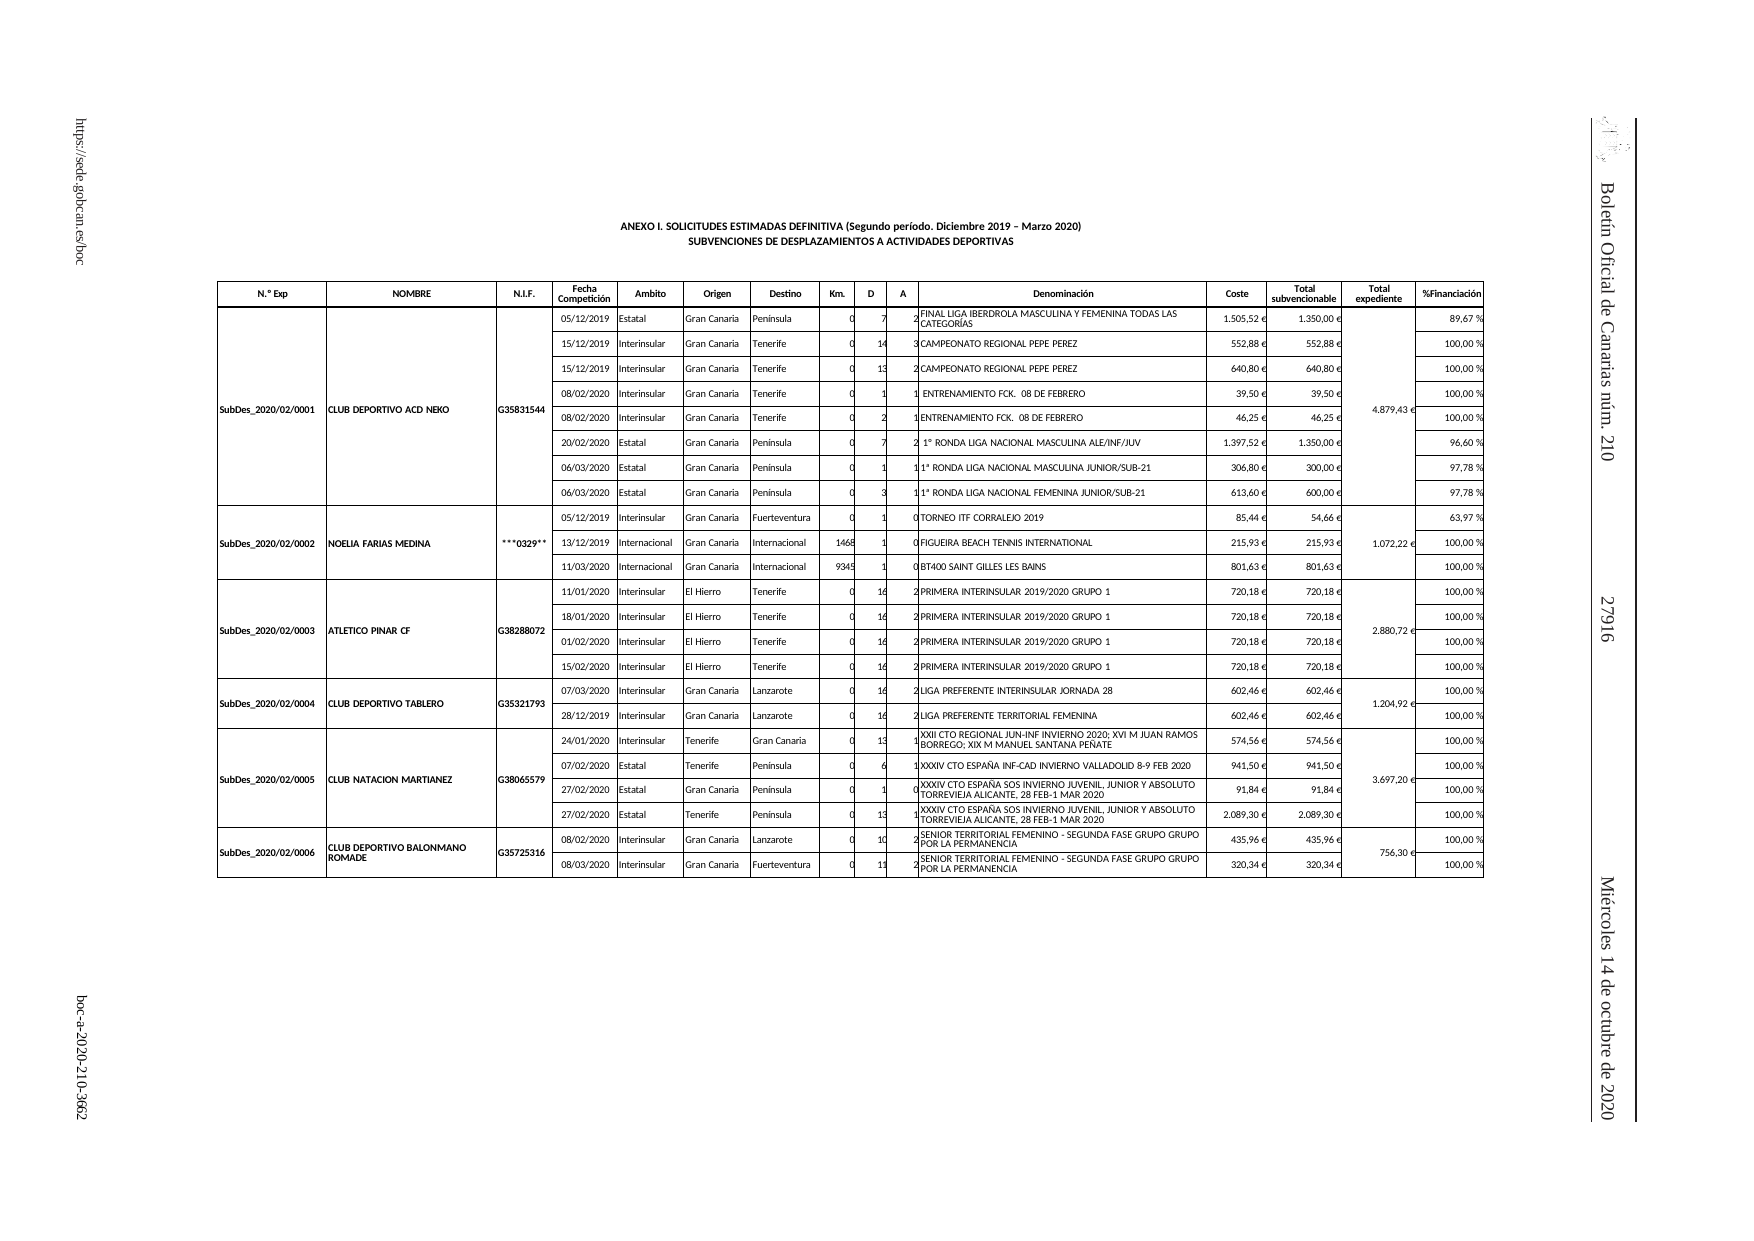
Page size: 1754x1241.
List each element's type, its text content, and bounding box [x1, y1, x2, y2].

table_cell Internacional [618, 555, 683, 579]
table_cell 100,00 % [1416, 357, 1483, 381]
text ANEXO I. SOLICITUDES ESTIMADAS DEFINITIVA (Segundo período. Diciembre 2019 – Marzo 2020) SUBVENCIONES DE DESPLAZAMIENTOS A ACTIVIDADES DEPORTIVAS [589, 219, 1113, 248]
table_cell Gran Canaria [684, 704, 750, 728]
table_cell Lanzarote [751, 704, 819, 728]
table_cell G35831544 [497, 308, 552, 505]
table_cell Interinsular [618, 332, 683, 356]
table_cell 2 [887, 679, 918, 703]
table_cell 1 [887, 456, 918, 480]
table_cell Península [751, 456, 819, 480]
table_cell 24/01/2020 [553, 729, 617, 753]
table_header Fecha Competición [553, 282, 617, 306]
table_cell 11/01/2020 [553, 580, 617, 604]
table_cell 2 [887, 605, 918, 629]
table_cell 720,18 € [1267, 580, 1341, 604]
table_cell Península [751, 308, 819, 331]
table_cell 07/02/2020 [553, 754, 617, 777]
table_cell CLUB NATACION MARTIANEZ [327, 729, 496, 827]
table_cell 2.089,30 € [1207, 803, 1266, 827]
table_cell 0 [820, 407, 854, 430]
table_header N.I.F. [497, 282, 552, 306]
table_cell 640,80 € [1207, 357, 1266, 381]
table_cell 05/12/2019 [553, 308, 617, 331]
table_cell Tenerife [751, 357, 819, 381]
table_header Coste [1207, 282, 1266, 306]
table_cell 1.397,52 € [1207, 431, 1266, 455]
table_cell 0 [820, 456, 854, 480]
table_cell 05/12/2019 [553, 506, 617, 529]
table_header Total subvencionable [1267, 282, 1341, 306]
table_cell Interinsular [618, 506, 683, 529]
table_cell 100,00 % [1416, 407, 1483, 430]
table_cell 100,00 % [1416, 754, 1483, 777]
table_cell 7 [855, 431, 886, 455]
table_cell 100,00 % [1416, 803, 1483, 827]
table_cell 100,00 % [1416, 679, 1483, 703]
table_cell 0 [820, 580, 854, 604]
table_cell 640,80 € [1267, 357, 1341, 381]
table_cell NOELIA FARIAS MEDINA [327, 506, 496, 579]
table_cell LIGA PREFERENTE TERRITORIAL FEMENINA [919, 704, 1206, 728]
table_cell 320,34 € [1267, 853, 1341, 877]
table_cell SubDes_2020/02/0003 [218, 580, 326, 678]
table_cell 0 [887, 555, 918, 579]
table_cell 0 [820, 729, 854, 753]
table_cell 97,78 % [1416, 481, 1483, 505]
table_cell 100,00 % [1416, 332, 1483, 356]
table_cell 720,18 € [1267, 655, 1341, 678]
table_cell 06/03/2020 [553, 481, 617, 505]
table_cell 1 [887, 407, 918, 430]
table_cell 1 [855, 531, 886, 554]
table_cell G38065579 [497, 729, 552, 827]
table_cell SubDes_2020/02/0001 [218, 308, 326, 505]
table_cell 28/12/2019 [553, 704, 617, 728]
table_cell 2 [887, 308, 918, 331]
table_cell 20/02/2020 [553, 431, 617, 455]
table_cell 720,18 € [1267, 605, 1341, 629]
table_cell 1.204,92 € [1342, 679, 1415, 728]
table_cell 08/03/2020 [553, 853, 617, 877]
table_cell 6 [855, 754, 886, 777]
table_cell G35725316 [497, 828, 552, 877]
table_cell 100,00 % [1416, 555, 1483, 579]
table_cell 10 [855, 828, 886, 852]
table_cell 100,00 % [1416, 630, 1483, 653]
table_cell 1 [887, 481, 918, 505]
table_cell Tenerife [751, 655, 819, 678]
table_cell 85,44 € [1207, 506, 1266, 529]
table_cell Gran Canaria [684, 679, 750, 703]
table_cell 1.505,52 € [1207, 308, 1266, 331]
table_cell 2 [855, 407, 886, 430]
table_cell El Hierro [684, 580, 750, 604]
table_cell CLUB DEPORTIVO BALONMANO ROMADE [327, 828, 496, 877]
table_cell 0 [820, 655, 854, 678]
table_cell 0 [820, 357, 854, 381]
table_cell Tenerife [751, 580, 819, 604]
table_cell 0 [820, 506, 854, 529]
table_cell 801,63 € [1267, 555, 1341, 579]
table_cell Península [751, 803, 819, 827]
table_cell Península [751, 779, 819, 802]
table_cell Gran Canaria [684, 332, 750, 356]
table_header Km. [820, 282, 854, 306]
table_cell Fuerteventura [751, 506, 819, 529]
table_cell 0 [887, 506, 918, 529]
table_cell Tenerife [751, 605, 819, 629]
table_header %Financiación [1416, 282, 1483, 306]
table_cell G38288072 [497, 580, 552, 678]
table_cell 600,00 € [1267, 481, 1341, 505]
table_header Total expediente [1342, 282, 1415, 306]
table_cell 06/03/2020 [553, 456, 617, 480]
table_cell XXXIV CTO ESPAÑA INF‐CAD INVIERNO VALLADOLID 8‐9 FEB 2020 [919, 754, 1206, 777]
table_cell Interinsular [618, 655, 683, 678]
table_cell 0 [887, 531, 918, 554]
table_cell Tenerife [684, 803, 750, 827]
table_cell 13 [855, 357, 886, 381]
table_cell 4.879,43 € [1342, 308, 1415, 505]
table_cell ATLETICO PINAR CF [327, 580, 496, 678]
table_cell ***0329** [497, 506, 552, 579]
table_cell Fuerteventura [751, 853, 819, 877]
table_cell 39,50 € [1267, 382, 1341, 406]
table_cell 96,60 % [1416, 431, 1483, 455]
table_cell 0 [820, 704, 854, 728]
table_cell SENIOR TERRITORIAL FEMENINO ‐ SEGUNDA FASE GRUPO GRUPO POR LA PERMANENCIA [919, 853, 1206, 877]
table_cell 2 [887, 828, 918, 852]
table_cell Interinsular [618, 828, 683, 852]
table_cell 2 [887, 580, 918, 604]
table_cell 1 [855, 506, 886, 529]
table_cell 08/02/2020 [553, 382, 617, 406]
table_cell 552,88 € [1207, 332, 1266, 356]
table_cell 0 [820, 630, 854, 653]
table_cell 16 [855, 605, 886, 629]
table_cell 720,18 € [1207, 605, 1266, 629]
table_cell PRIMERA INTERINSULAR 2019/2020 GRUPO 1 [919, 655, 1206, 678]
table_cell Estatal [618, 308, 683, 331]
table_cell 552,88 € [1267, 332, 1341, 356]
table_cell 1.350,00 € [1267, 431, 1341, 455]
table_cell 46,25 € [1267, 407, 1341, 430]
table_cell 0 [820, 754, 854, 777]
table_cell 0 [820, 481, 854, 505]
table_cell Lanzarote [751, 679, 819, 703]
picture [1595, 116, 1631, 162]
table_cell 100,00 % [1416, 704, 1483, 728]
table_cell Gran Canaria [684, 382, 750, 406]
table_cell 100,00 % [1416, 655, 1483, 678]
table_header NOMBRE [327, 282, 496, 306]
table_header Origen [684, 282, 750, 306]
table_cell 1ª RONDA LIGA NACIONAL FEMENINA JUNIOR/SUB‐21 [919, 481, 1206, 505]
table_cell El Hierro [684, 605, 750, 629]
table_cell Estatal [618, 779, 683, 802]
table_cell 13 [855, 729, 886, 753]
table_cell 16 [855, 580, 886, 604]
table_cell 63,97 % [1416, 506, 1483, 529]
table_cell 613,60 € [1207, 481, 1266, 505]
table_cell 0 [820, 332, 854, 356]
table_cell 16 [855, 655, 886, 678]
table_cell 91,84 € [1267, 779, 1341, 802]
table_cell TORNEO ITF CORRALEJO 2019 [919, 506, 1206, 529]
table_cell 0 [820, 679, 854, 703]
table_cell Península [751, 754, 819, 777]
table_cell 16 [855, 630, 886, 653]
table_cell 1 [887, 754, 918, 777]
table_cell 07/03/2020 [553, 679, 617, 703]
table_cell XXII CTO REGIONAL JUN‐INF INVIERNO 2020; XVI M JUAN RAMOS BORREGO; XIX M MANUEL SANTANA PEÑATE [919, 729, 1206, 753]
table_cell 0 [820, 779, 854, 802]
table_cell LIGA PREFERENTE INTERINSULAR JORNADA 28 [919, 679, 1206, 703]
table_cell Interinsular [618, 605, 683, 629]
table_cell 0 [820, 605, 854, 629]
table_cell Interinsular [618, 407, 683, 430]
table_cell 100,00 % [1416, 828, 1483, 852]
table_cell Gran Canaria [684, 481, 750, 505]
table_cell Gran Canaria [684, 456, 750, 480]
table_cell Tenerife [751, 630, 819, 653]
table_cell Estatal [618, 803, 683, 827]
table_cell CAMPEONATO REGIONAL PEPE PEREZ [919, 357, 1206, 381]
table_cell 602,46 € [1267, 679, 1341, 703]
table_cell Internacional [751, 555, 819, 579]
table_cell 3 [855, 481, 886, 505]
table_cell 2 [887, 357, 918, 381]
table_cell Internacional [751, 531, 819, 554]
table_cell 2.880,72 € [1342, 580, 1415, 678]
table_cell Gran Canaria [684, 555, 750, 579]
table_cell 1ª RONDA LIGA NACIONAL MASCULINA JUNIOR/SUB‐21 [919, 456, 1206, 480]
table_cell 574,56 € [1267, 729, 1341, 753]
table_cell 1.350,00 € [1267, 308, 1341, 331]
table_cell Gran Canaria [684, 431, 750, 455]
table_cell 2 [887, 853, 918, 877]
table_cell Tenerife [684, 754, 750, 777]
table_cell 100,00 % [1416, 779, 1483, 802]
table_cell 0 [887, 779, 918, 802]
table_cell 0 [820, 853, 854, 877]
table_cell Interinsular [618, 729, 683, 753]
table_cell 100,00 % [1416, 382, 1483, 406]
table_cell 574,56 € [1207, 729, 1266, 753]
table_cell 15/02/2020 [553, 655, 617, 678]
table_cell Interinsular [618, 580, 683, 604]
table_cell 0 [820, 431, 854, 455]
table_cell 941,50 € [1267, 754, 1341, 777]
table_cell Estatal [618, 754, 683, 777]
table_cell 100,00 % [1416, 580, 1483, 604]
table_cell 9345 [820, 555, 854, 579]
table_cell Estatal [618, 481, 683, 505]
table_cell 01/02/2020 [553, 630, 617, 653]
table_cell 0 [820, 828, 854, 852]
table_cell 89,67 % [1416, 308, 1483, 331]
table_cell 54,66 € [1267, 506, 1341, 529]
table_cell 941,50 € [1207, 754, 1266, 777]
table_cell 602,46 € [1207, 704, 1266, 728]
table_cell 1 [887, 382, 918, 406]
table_cell 720,18 € [1207, 630, 1266, 653]
table_cell Interinsular [618, 382, 683, 406]
table_cell Interinsular [618, 630, 683, 653]
table_cell 18/01/2020 [553, 605, 617, 629]
table_cell CLUB DEPORTIVO ACD NEKO [327, 308, 496, 505]
table_cell El Hierro [684, 655, 750, 678]
table_cell 97,78 % [1416, 456, 1483, 480]
table_cell 39,50 € [1207, 382, 1266, 406]
table_cell BT400 SAINT GILLES LES BAINS [919, 555, 1206, 579]
table_cell 13/12/2019 [553, 531, 617, 554]
table_cell ENTRENAMIENTO FCK. 08 DE FEBRERO [919, 382, 1206, 406]
table_cell CLUB DEPORTIVO TABLERO [327, 679, 496, 728]
table_cell 215,93 € [1207, 531, 1266, 554]
table_cell 1 [855, 555, 886, 579]
table_cell 602,46 € [1207, 679, 1266, 703]
table_cell Tenerife [751, 407, 819, 430]
table_cell Tenerife [751, 332, 819, 356]
table_cell 720,18 € [1207, 655, 1266, 678]
table_cell 15/12/2019 [553, 332, 617, 356]
table_cell Gran Canaria [684, 407, 750, 430]
table_cell 100,00 % [1416, 729, 1483, 753]
table_cell 1 [855, 779, 886, 802]
table_cell 100,00 % [1416, 531, 1483, 554]
table_cell 7 [855, 308, 886, 331]
table_cell 13 [855, 803, 886, 827]
table_cell Gran Canaria [684, 779, 750, 802]
table_cell SubDes_2020/02/0002 [218, 506, 326, 579]
table_cell 16 [855, 679, 886, 703]
table_cell Gran Canaria [684, 828, 750, 852]
table_cell CAMPEONATO REGIONAL PEPE PEREZ [919, 332, 1206, 356]
table_cell 15/12/2019 [553, 357, 617, 381]
table_cell PRIMERA INTERINSULAR 2019/2020 GRUPO 1 [919, 630, 1206, 653]
table_cell Península [751, 481, 819, 505]
table_cell Internacional [618, 531, 683, 554]
table_cell 0 [820, 803, 854, 827]
table_cell 756,30 € [1342, 828, 1415, 877]
table_cell 720,18 € [1267, 630, 1341, 653]
table_cell 08/02/2020 [553, 407, 617, 430]
table_cell 91,84 € [1207, 779, 1266, 802]
table_cell 215,93 € [1267, 531, 1341, 554]
table_cell 2.089,30 € [1267, 803, 1341, 827]
table_cell 3.697,20 € [1342, 729, 1415, 827]
table_cell PRIMERA INTERINSULAR 2019/2020 GRUPO 1 [919, 605, 1206, 629]
table_cell Estatal [618, 456, 683, 480]
table_cell Tenerife [751, 382, 819, 406]
table_header A [887, 282, 918, 306]
table_cell 11 [855, 853, 886, 877]
table_cell 27/02/2020 [553, 779, 617, 802]
table_header Destino [751, 282, 819, 306]
table_cell 1 [855, 382, 886, 406]
table_cell FIGUEIRA BEACH TENNIS INTERNATIONAL [919, 531, 1206, 554]
table_cell 3 [887, 332, 918, 356]
table_cell XXXIV CTO ESPAÑA SOS INVIERNO JUVENIL, JUNIOR Y ABSOLUTO TORREVIEJA ALICANTE, 28 FEB‐1 MAR 2020 [919, 803, 1206, 827]
table_cell Gran Canaria [684, 531, 750, 554]
table_cell 100,00 % [1416, 605, 1483, 629]
table_cell 46,25 € [1207, 407, 1266, 430]
table_header D [855, 282, 886, 306]
table_cell SubDes_2020/02/0005 [218, 729, 326, 827]
table_cell SENIOR TERRITORIAL FEMENINO ‐ SEGUNDA FASE GRUPO GRUPO POR LA PERMANENCIA [919, 828, 1206, 852]
table_cell Península [751, 431, 819, 455]
table_cell 435,96 € [1207, 828, 1266, 852]
table_header Denominación [919, 282, 1206, 306]
table_cell 1 [855, 456, 886, 480]
table_cell 1 [887, 729, 918, 753]
table_cell 1 [887, 803, 918, 827]
table_cell XXXIV CTO ESPAÑA SOS INVIERNO JUVENIL, JUNIOR Y ABSOLUTO TORREVIEJA ALICANTE, 28 FEB‐1 MAR 2020 [919, 779, 1206, 802]
table_cell 100,00 % [1416, 853, 1483, 877]
table_cell Interinsular [618, 357, 683, 381]
table_cell FINAL LIGA IBERDROLA MASCULINA Y FEMENINA TODAS LAS CATEGORÍAS [919, 308, 1206, 331]
table_cell PRIMERA INTERINSULAR 2019/2020 GRUPO 1 [919, 580, 1206, 604]
table_header Ambito [618, 282, 683, 306]
table_cell 2 [887, 704, 918, 728]
table_cell 306,80 € [1207, 456, 1266, 480]
table_cell 602,46 € [1267, 704, 1341, 728]
table_cell Gran Canaria [684, 853, 750, 877]
table_cell ENTRENAMIENTO FCK. 08 DE FEBRERO [919, 407, 1206, 430]
table_cell G35321793 [497, 679, 552, 728]
table_cell 14 [855, 332, 886, 356]
table_cell Interinsular [618, 853, 683, 877]
table_cell Interinsular [618, 704, 683, 728]
table_cell Gran Canaria [751, 729, 819, 753]
table_cell Gran Canaria [684, 357, 750, 381]
table_cell SubDes_2020/02/0006 [218, 828, 326, 877]
table_cell 11/03/2020 [553, 555, 617, 579]
table_cell Estatal [618, 431, 683, 455]
table_header N.º Exp [218, 282, 326, 306]
table_cell 27/02/2020 [553, 803, 617, 827]
table_cell 1468 [820, 531, 854, 554]
table_cell 300,00 € [1267, 456, 1341, 480]
table_cell 2 [887, 630, 918, 653]
table_cell 2 [887, 655, 918, 678]
table_cell Gran Canaria [684, 308, 750, 331]
table_cell 2 [887, 431, 918, 455]
table_cell 08/02/2020 [553, 828, 617, 852]
table_cell Gran Canaria [684, 506, 750, 529]
table_cell Interinsular [618, 679, 683, 703]
table_cell 435,96 € [1267, 828, 1341, 852]
table_cell 801,63 € [1207, 555, 1266, 579]
table_cell 0 [820, 382, 854, 406]
table_cell Tenerife [684, 729, 750, 753]
table_cell El Hierro [684, 630, 750, 653]
table_cell 320,34 € [1207, 853, 1266, 877]
table_cell 1º RONDA LIGA NACIONAL MASCULINA ALE/INF/JUV [919, 431, 1206, 455]
table_cell 720,18 € [1207, 580, 1266, 604]
table_cell 0 [820, 308, 854, 331]
table_cell 1.072,22 € [1342, 506, 1415, 579]
table_cell 16 [855, 704, 886, 728]
table_cell SubDes_2020/02/0004 [218, 679, 326, 728]
table_cell Lanzarote [751, 828, 819, 852]
